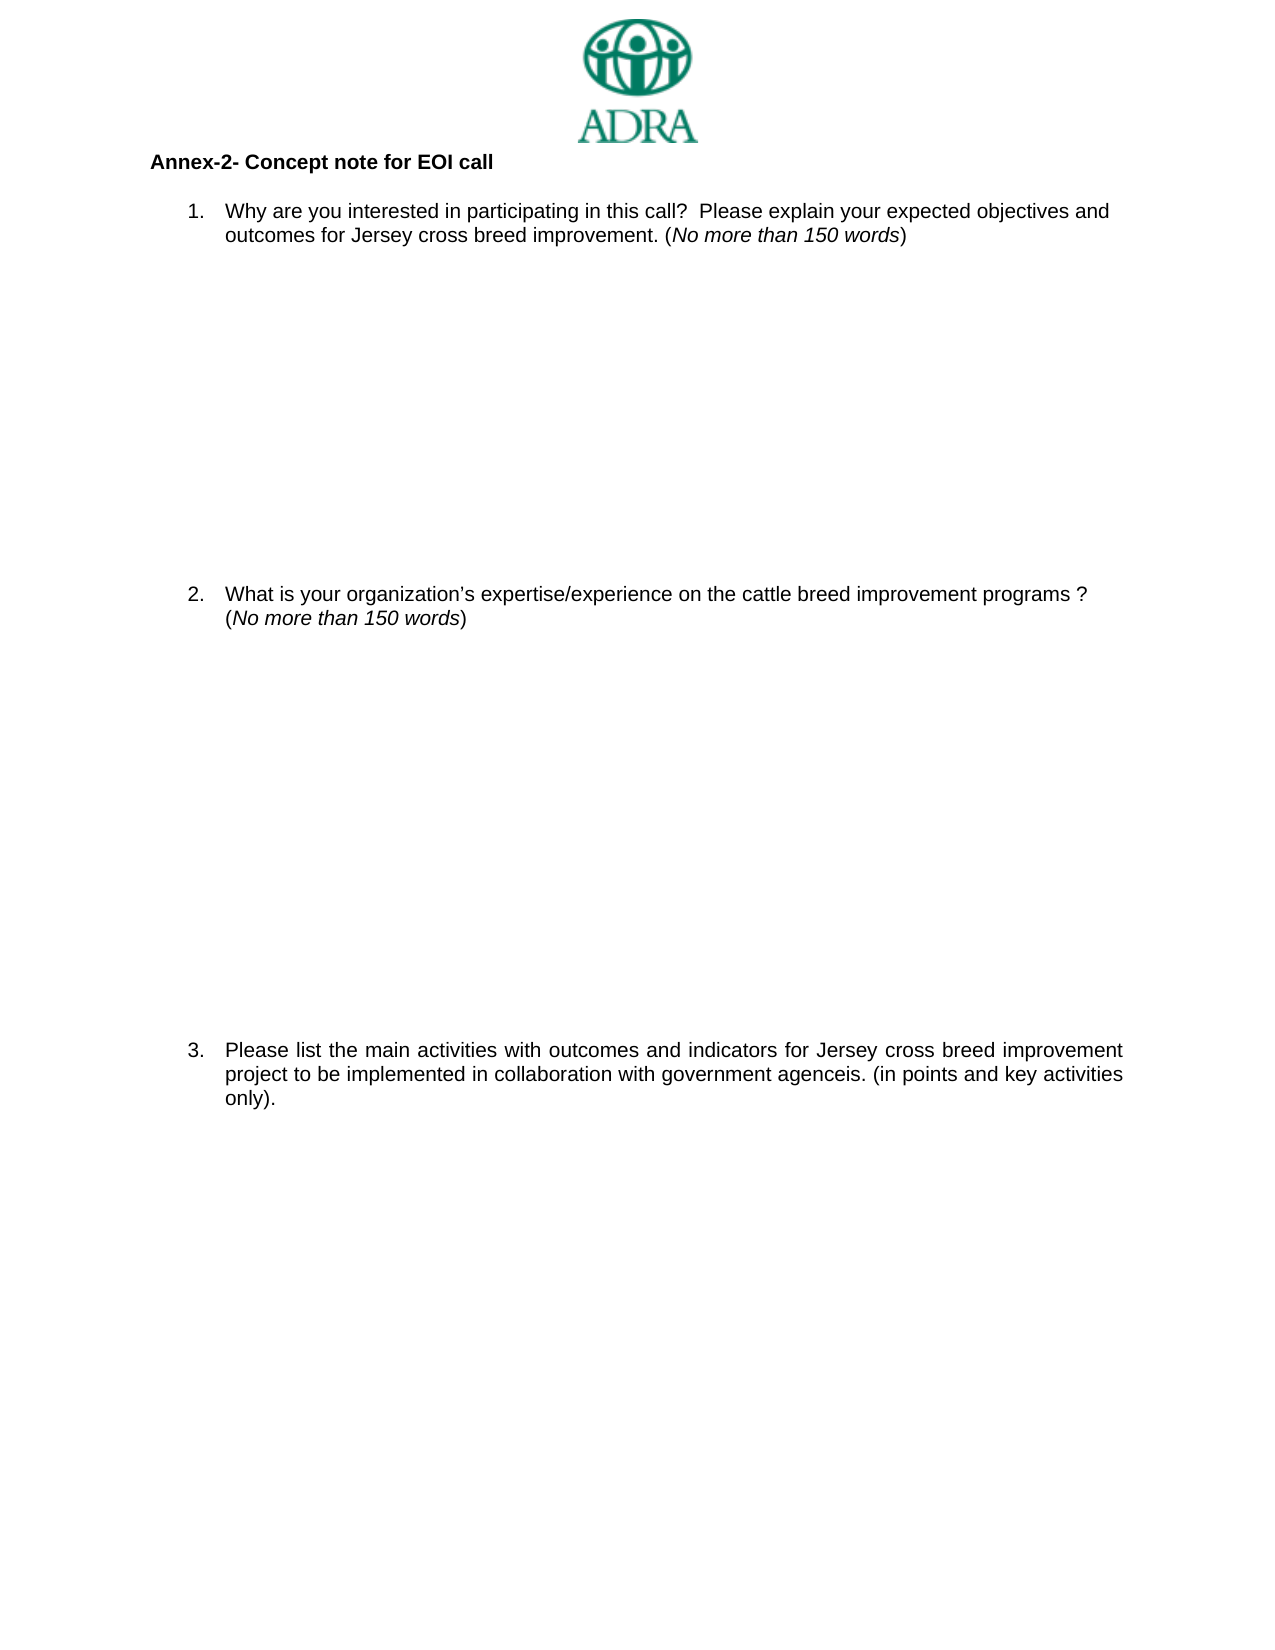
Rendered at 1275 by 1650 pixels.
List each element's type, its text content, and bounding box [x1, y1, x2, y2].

picture [577, 19, 699, 143]
list Why are you interested in participating in this call? Please explain your expected objectives and outcomes for Jersey cross breed improvement. (No more than 150 words) [187, 199, 1125, 247]
list Please list the main activities with outcomes and indicators for Jersey cross breed improvement project to be implemented in collaboration with government agenceis. (in points and key activities only). [187, 1037, 1125, 1109]
list What is your organization’s expertise/experience on the cattle breed improvement programs ? (No more than 150 words) [187, 582, 1125, 630]
text Annex-2- Concept note for EOI call [150, 150, 1125, 174]
